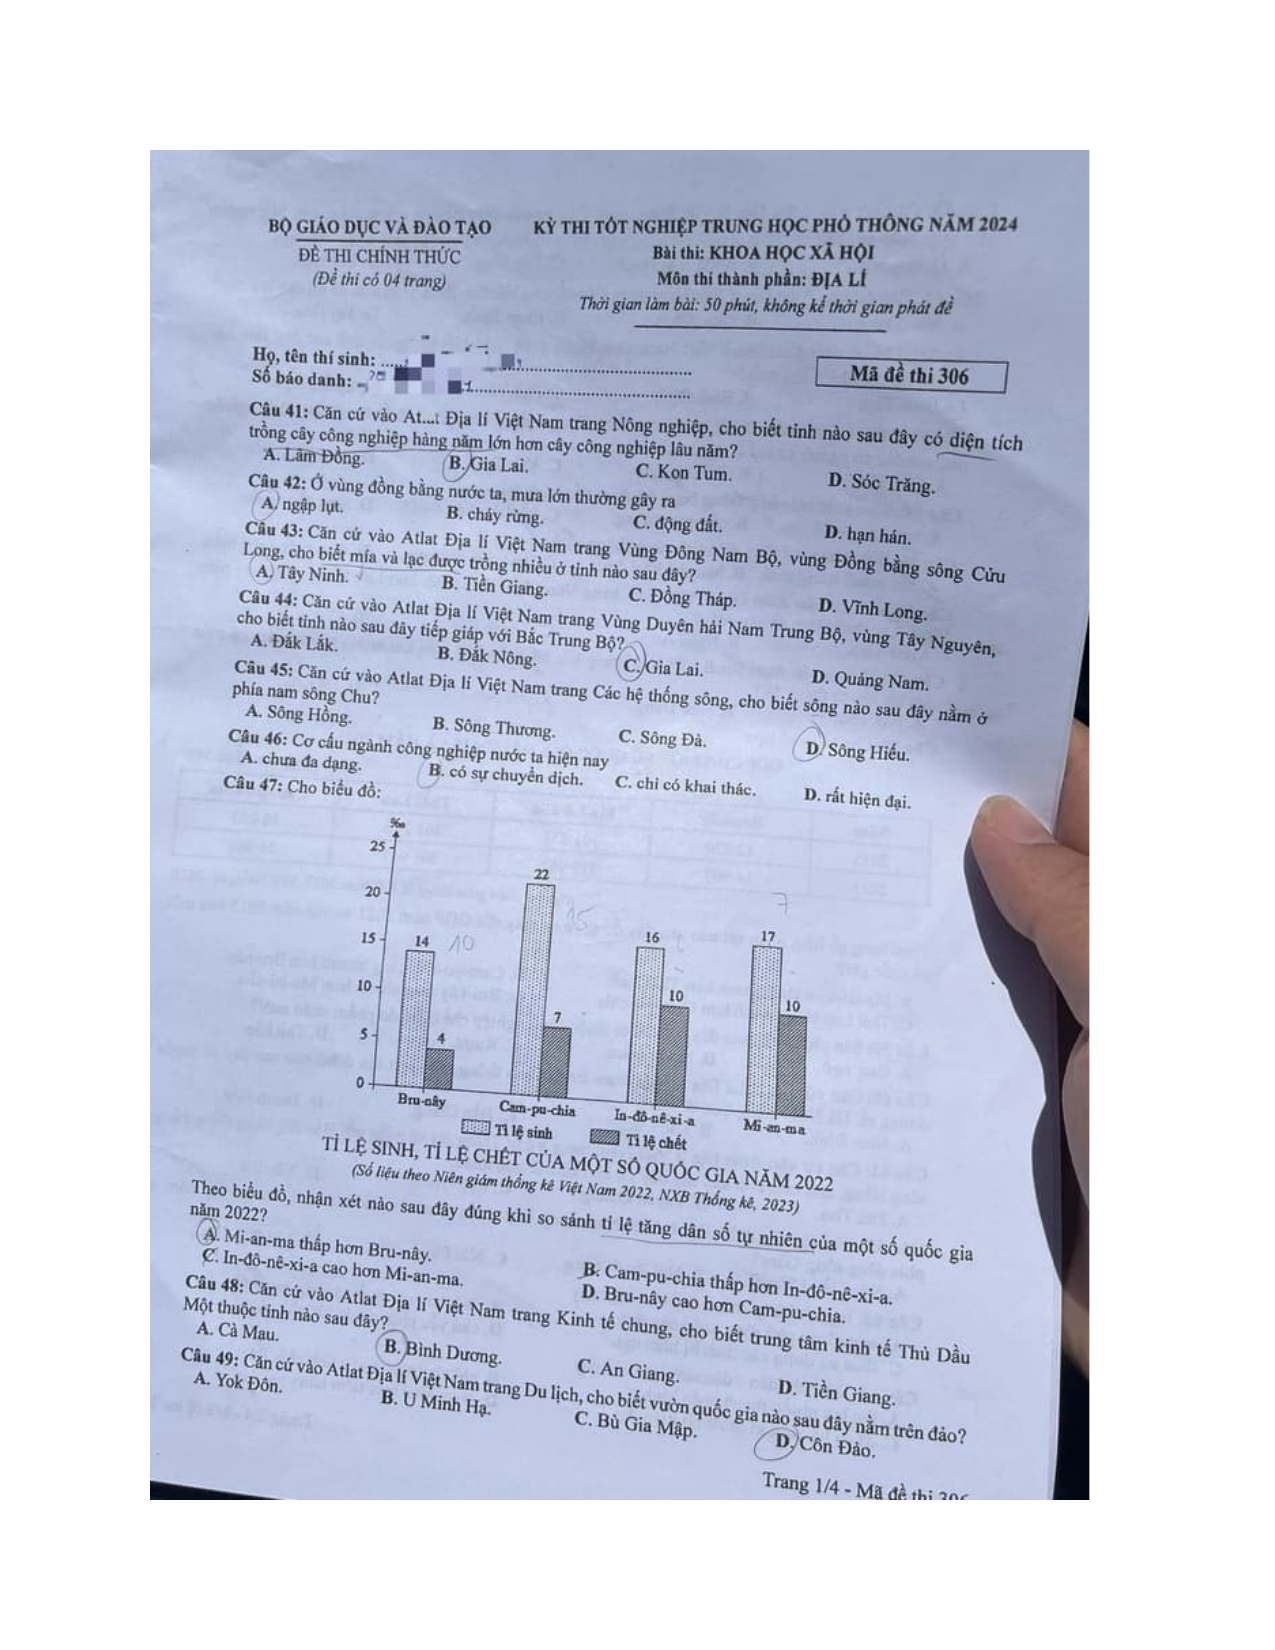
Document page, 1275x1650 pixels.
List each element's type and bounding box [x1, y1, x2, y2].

picture [150, 150, 1090, 1500]
